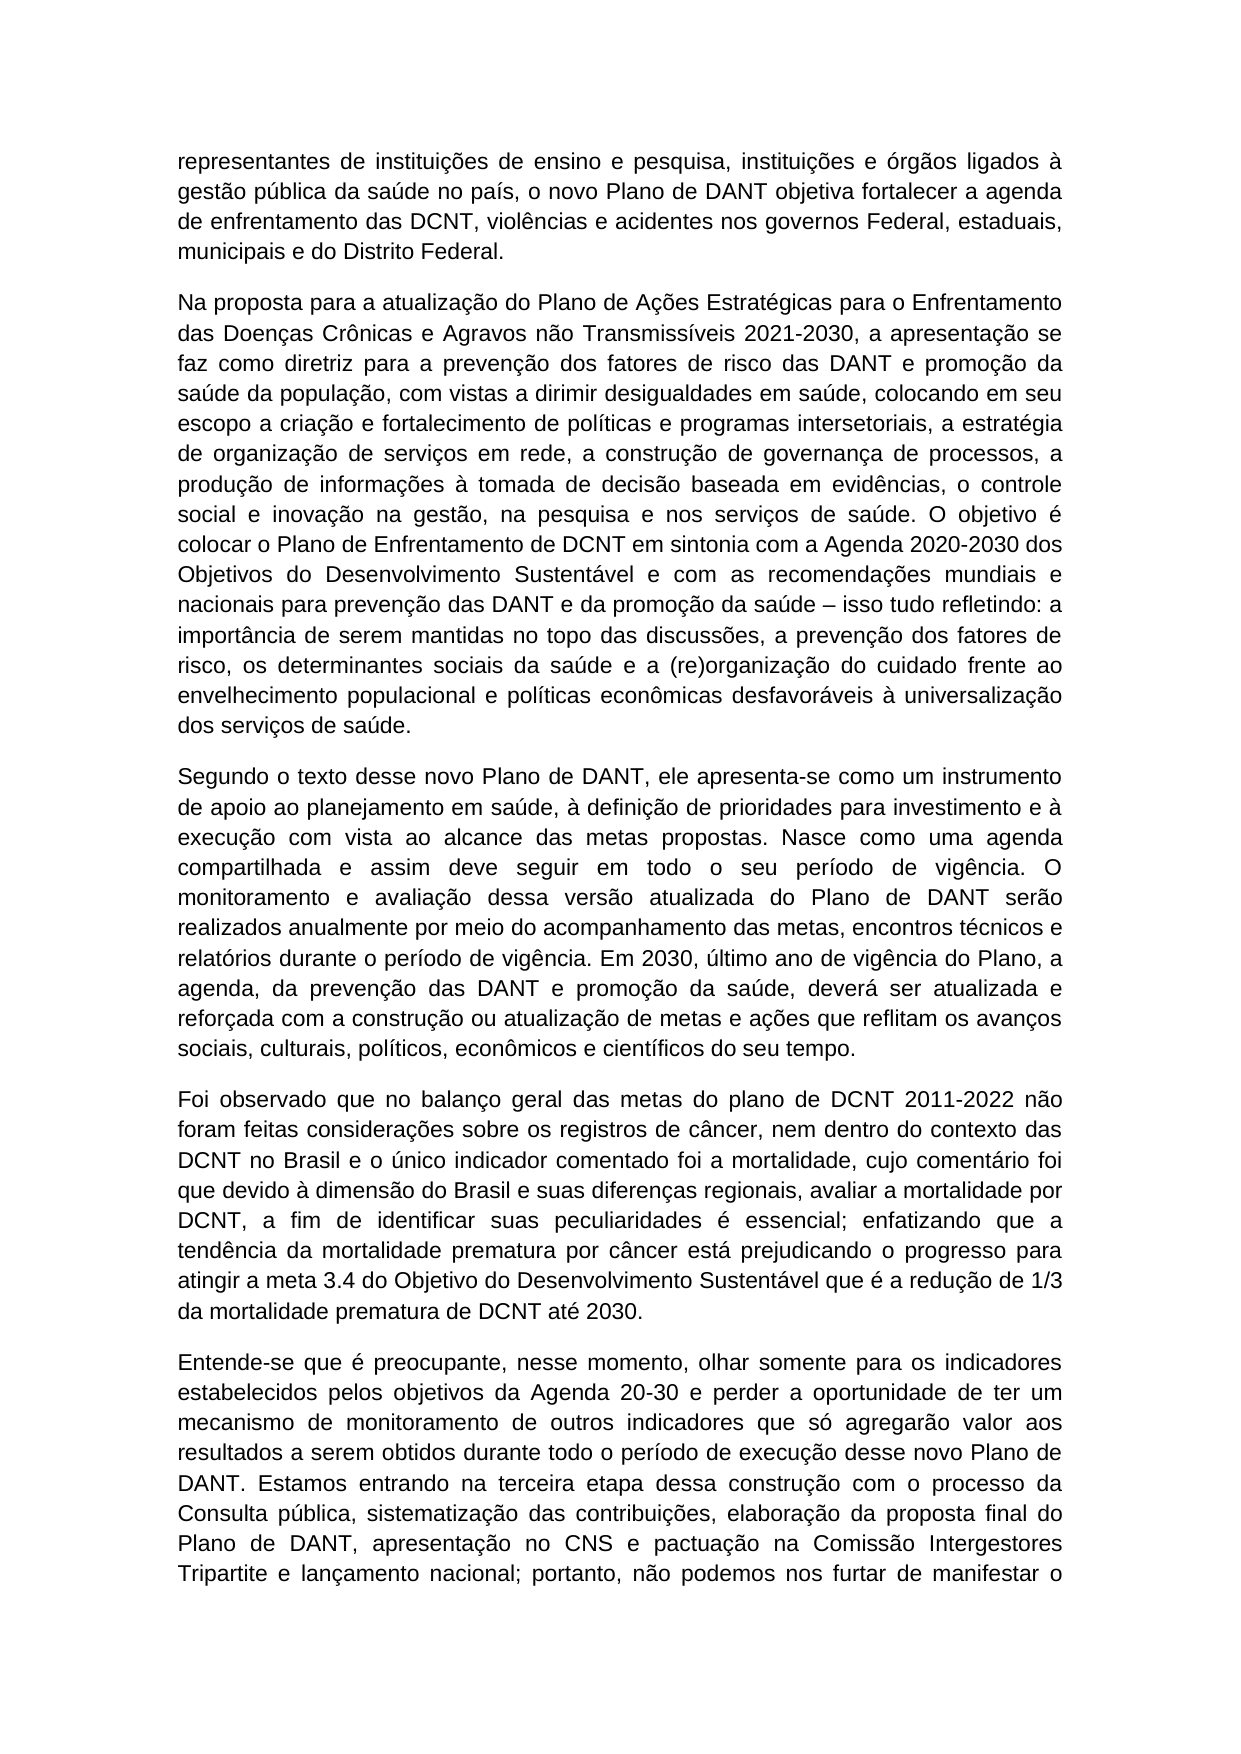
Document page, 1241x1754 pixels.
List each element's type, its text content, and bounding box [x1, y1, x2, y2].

text Na proposta para a atualização do Plano de Ações Estratégicas para o Enfrentamento das Doenças Crônicas e Agravos não Transmissíveis 2021-2030, a apresentação se faz como diretriz para a prevenção dos fatores de risco das DANT e promoção da saúde da população, com vistas a dirimir desigualdades em saúde, colocando em seu escopo a criação e fortalecimento de políticas e programas intersetoriais, a estratégia de organização de serviços em rede, a construção de governança de processos, a produção de informações à tomada de decisão baseada em evidências, o controle social e inovação na gestão, na pesquisa e nos serviços de saúde. O objetivo é colocar o Plano de Enfrentamento de DCNT em sintonia com a Agenda 2020-2030 dos Objetivos do Desenvolvimento Sustentável e com as recomendações mundiais e nacionais para prevenção das DANT e da promoção da saúde – isso tudo refletindo: a importância de serem mantidas no topo das discussões, a prevenção dos fatores de risco, os determinantes sociais da saúde e a (re)organização do cuidado frente ao envelhecimento populacional e políticas econômicas desfavoráveis à universalização dos serviços de saúde. [177, 289, 1063, 738]
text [177, 148, 1063, 264]
text Foi observado que no balanço geral das metas do plano de DCNT 2011-2022 não foram feitas considerações sobre os registros de câncer, nem dentro do contexto das DCNT no Brasil e o único indicador comentado foi a mortalidade, cujo comentário foi que devido à dimensão do Brasil e suas diferenças regionais, avaliar a mortalidade por DCNT, a fim de identificar suas peculiaridades é essencial; enfatizando que a tendência da mortalidade prematura por câncer está prejudicando o progresso para atingir a meta 3.4 do Objetivo do Desenvolvimento Sustentável que é a redução de 1/3 da mortalidade prematura de DCNT até 2030. [177, 1086, 1063, 1324]
text Segundo o texto desse novo Plano de DANT, ele apresenta-se como um instrumento de apoio ao planejamento em saúde, à definição de prioridades para investimento e à execução com vista ao alcance das metas propostas. Nasce como uma agenda compartilhada e assim deve seguir em todo o seu período de vigência. O monitoramento e avaliação dessa versão atualizada do Plano de DANT serão realizados anualmente por meio do acompanhamento das metas, encontros técnicos e relatórios durante o período de vigência. Em 2030, último ano de vigência do Plano, a agenda, da prevenção das DANT e promoção da saúde, deverá ser atualizada e reforçada com a construção ou atualização de metas e ações que reflitam os avanços sociais, culturais, políticos, econômicos e científicos do seu tempo. [177, 763, 1063, 1061]
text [177, 1349, 1063, 1586]
